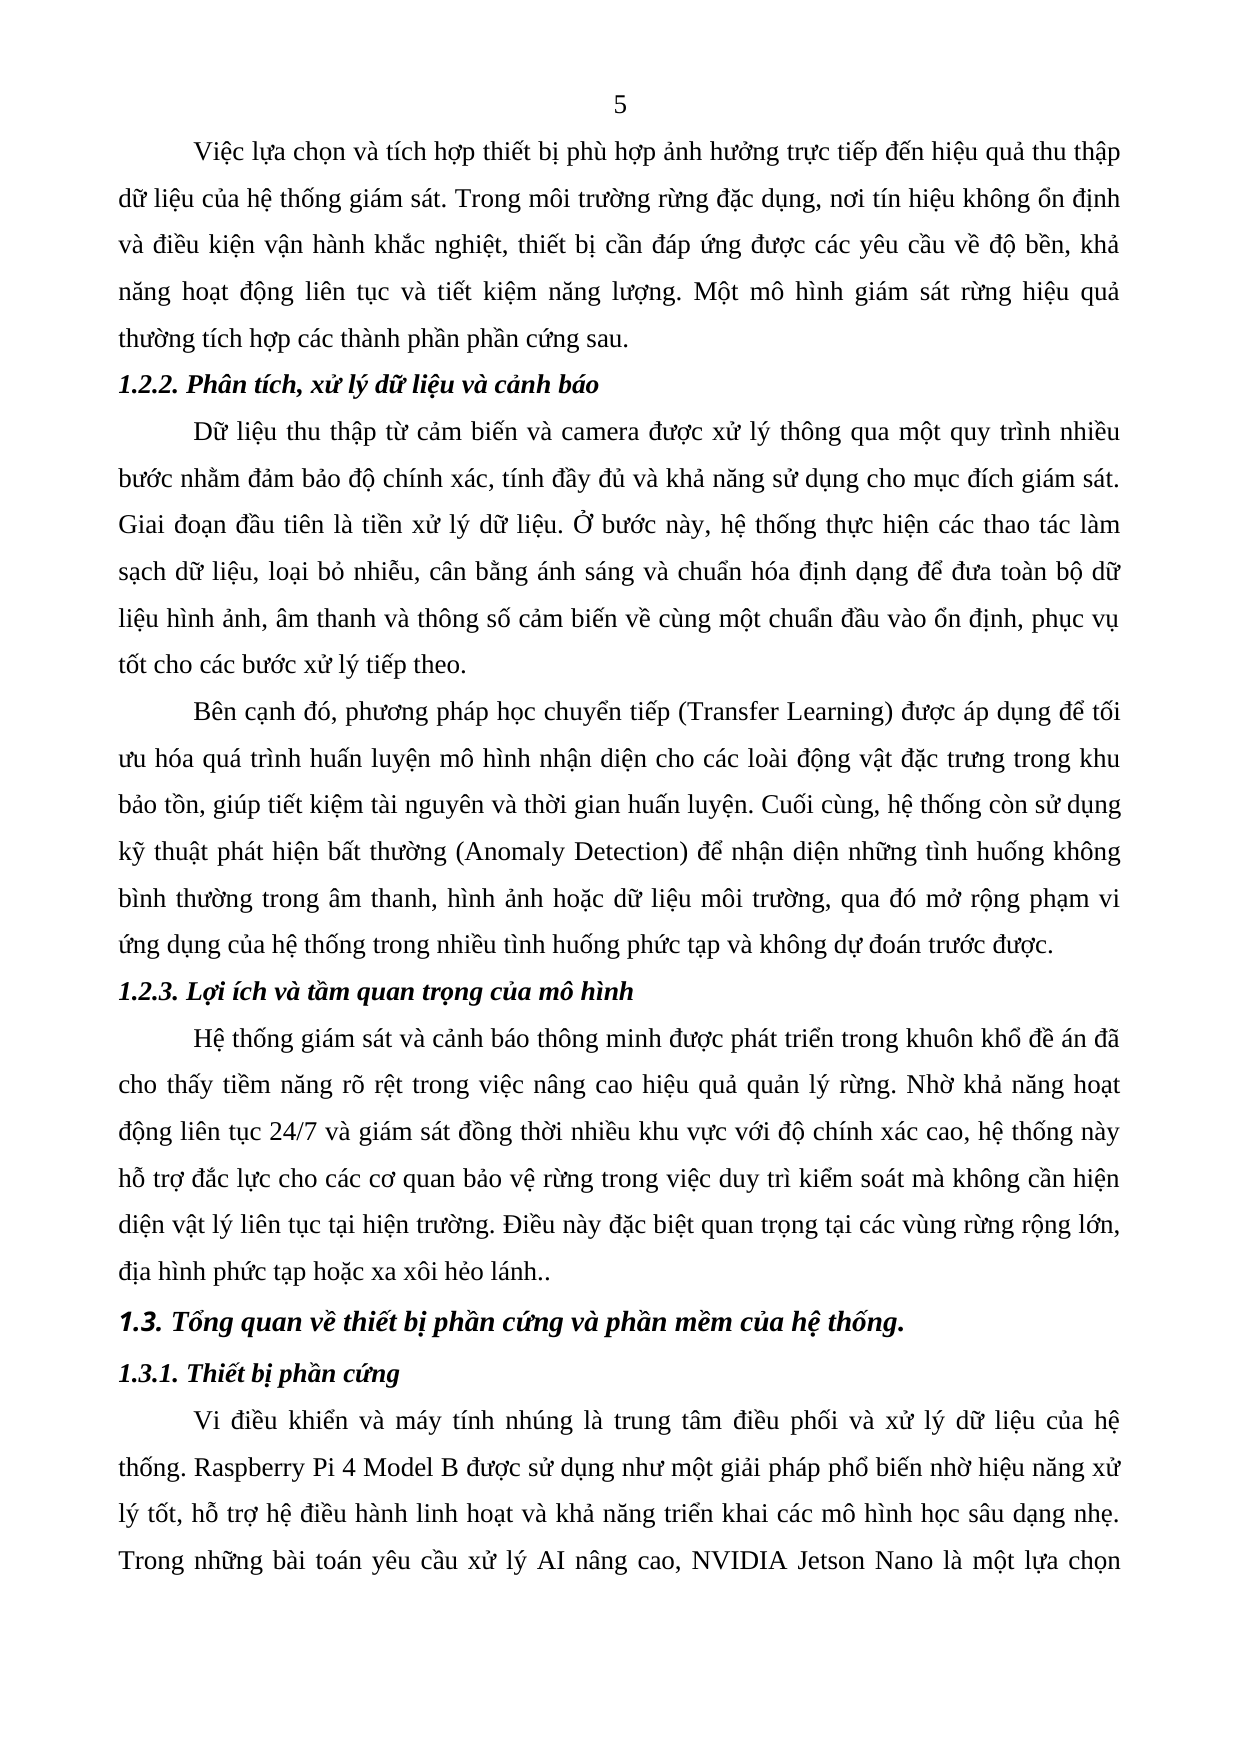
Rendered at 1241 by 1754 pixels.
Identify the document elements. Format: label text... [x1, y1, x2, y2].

subtitle Lợi ích và tầm quan trọng của mô hình [118, 975, 1122, 1006]
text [118, 1404, 1122, 1575]
text Dữ liệu thu thập từ cảm biến và camera được xử lý thông qua một quy trình nhiều bước nhằm đảm bảo độ chính xác, tính đầy đủ và khả năng sử dụng cho mục đích giám sát. Giai đoạn đầu tiên là tiền xử lý dữ liệu. Ở bước này, hệ thống thực hiện các thao tác làm sạch dữ liệu, loại bỏ nhiễu, cân bằng ánh sáng và chuẩn hóa định dạng để đưa toàn bộ dữ liệu hình ảnh, âm thanh và thông số cảm biến về cùng một chuẩn đầu vào ổn định, phục vụ tốt cho các bước xử lý tiếp theo. [118, 415, 1122, 680]
text Bên cạnh đó, phương pháp học chuyển tiếp (Transfer Learning) được áp dụng để tối ưu hóa quá trình huấn luyện mô hình nhận diện cho các loài động vật đặc trưng trong khu bảo tồn, giúp tiết kiệm tài nguyên và thời gian huấn luyện. Cuối cùng, hệ thống còn sử dụng kỹ thuật phát hiện bất thường (Anomaly Detection) để nhận diện những tình huống không bình thường trong âm thanh, hình ảnh hoặc dữ liệu môi trường, qua đó mở rộng phạm vi ứng dụng của hệ thống trong nhiều tình huống phức tạp và không dự đoán trước được. [118, 695, 1122, 960]
subtitle Thiết bị phần cứng [118, 1357, 1122, 1388]
text Việc lựa chọn và tích hợp thiết bị phù hợp ảnh hưởng trực tiếp đến hiệu quả thu thập dữ liệu của hệ thống giám sát. Trong môi trường rừng đặc dụng, nơi tín hiệu không ổn định và điều kiện vận hành khắc nghiệt, thiết bị cần đáp ứng được các yêu cầu về độ bền, khả năng hoạt động liên tục và tiết kiệm năng lượng. Một mô hình giám sát rừng hiệu quả thường tích hợp các thành phần phần cứng sau. [118, 135, 1122, 353]
text Hệ thống giám sát và cảnh báo thông minh được phát triển trong khuôn khổ đề án đã cho thấy tiềm năng rõ rệt trong việc nâng cao hiệu quả quản lý rừng. Nhờ khả năng hoạt động liên tục 24/7 và giám sát đồng thời nhiều khu vực với độ chính xác cao, hệ thống này hỗ trợ đắc lực cho các cơ quan bảo vệ rừng trong việc duy trì kiểm soát mà không cần hiện diện vật lý liên tục tại hiện trường. Điều này đặc biệt quan trọng tại các vùng rừng rộng lớn, địa hình phức tạp hoặc xa xôi hẻo lánh.. [118, 1022, 1122, 1286]
subtitle Phân tích, xử lý dữ liệu và cảnh báo [118, 369, 1122, 400]
subtitle Tổng quan về thiết bị phần cứng và phần mềm của hệ thống. [118, 1302, 1122, 1339]
